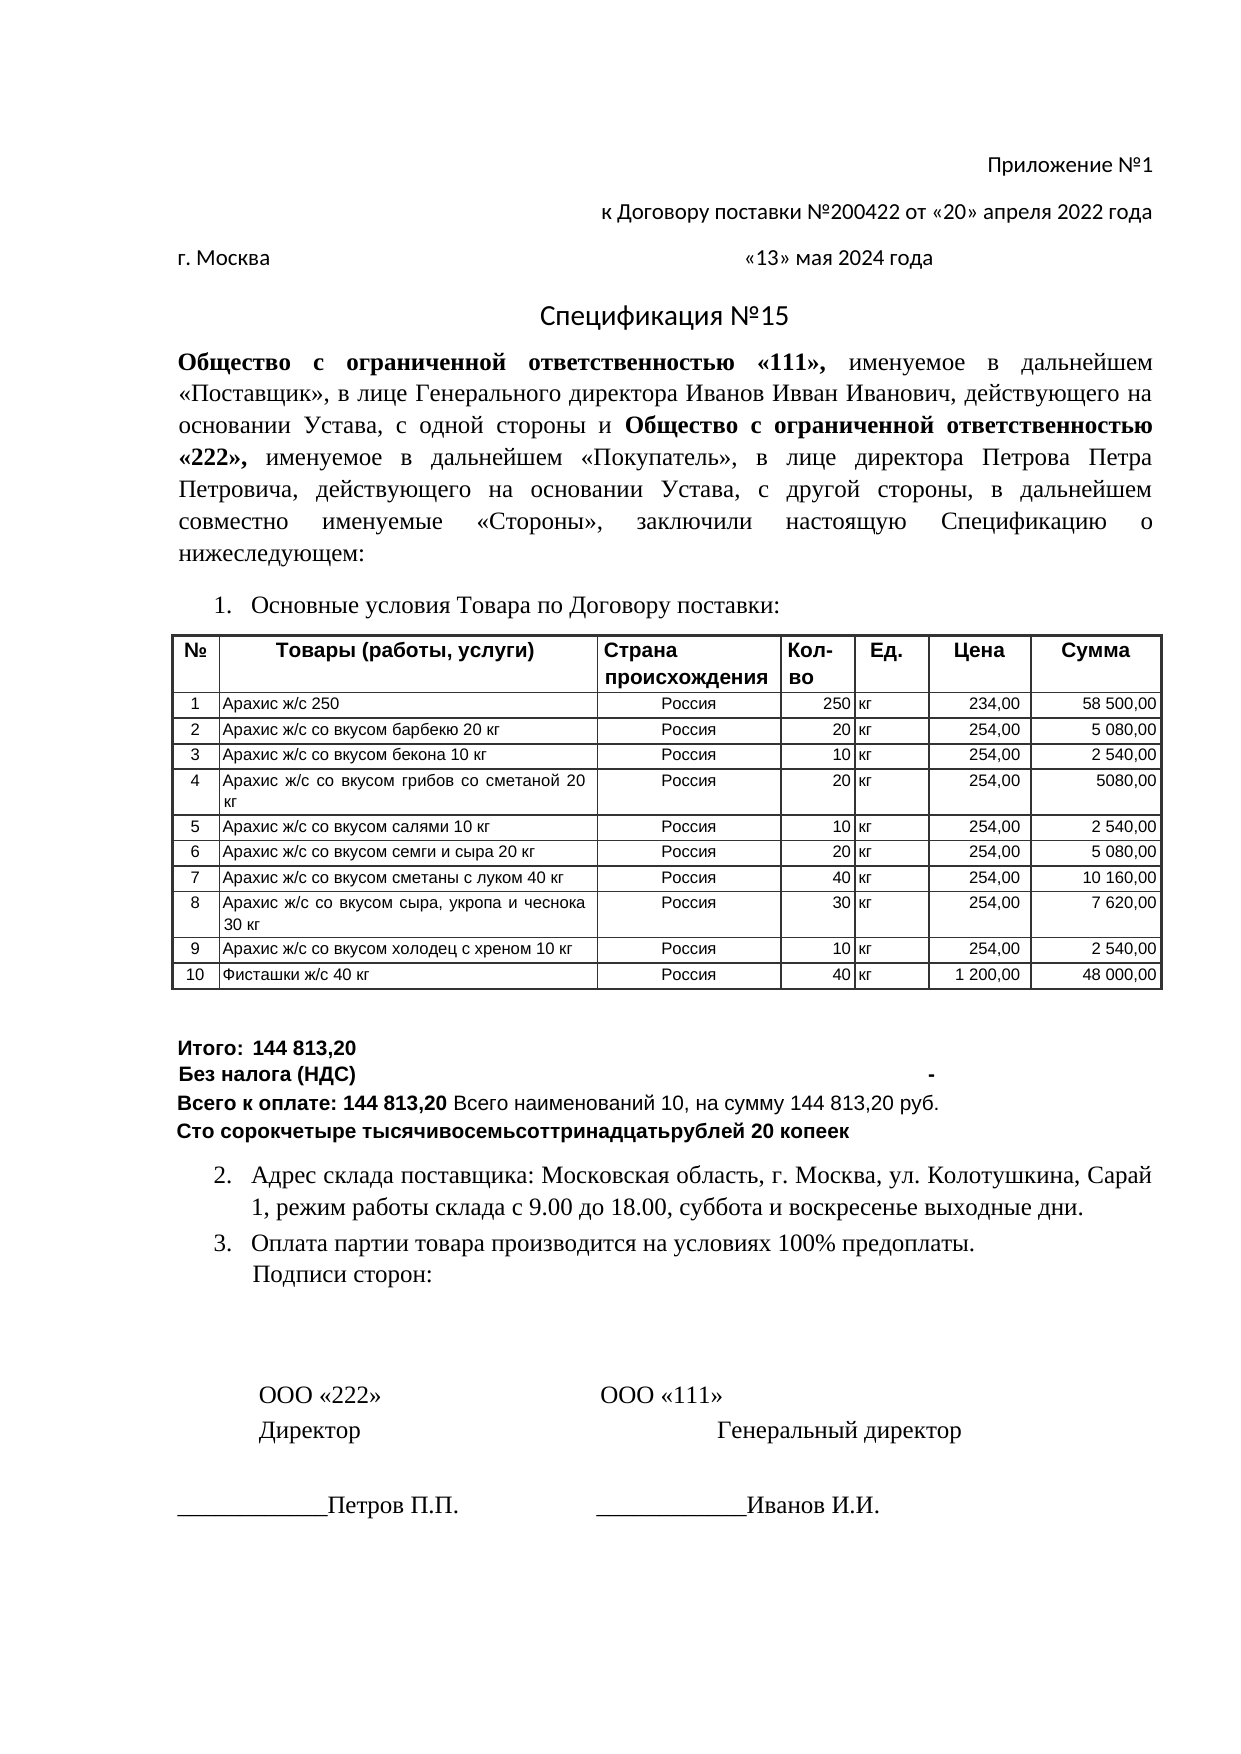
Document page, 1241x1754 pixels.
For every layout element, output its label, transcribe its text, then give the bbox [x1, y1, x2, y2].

table_cell кг [856, 719, 928, 743]
table_cell 5 080,00 [1032, 841, 1160, 865]
table_cell 30 [782, 892, 854, 937]
table_cell кг [856, 867, 928, 891]
table_cell 234,00 [930, 693, 1030, 717]
list Оплата партии товара производится на условиях 100% предоплаты. [213, 1228, 1153, 1256]
table_cell Арахис ж/с со вкусом холодец с хреном 10 кг [220, 938, 597, 962]
table_cell 254,00 [930, 841, 1030, 865]
table_cell кг [856, 964, 928, 988]
table_cell 58 500,00 [1032, 693, 1160, 717]
text к Договору поставки №200422 от «20» апреля 2022 года [177, 197, 1153, 225]
table_cell 254,00 [930, 938, 1030, 962]
text Сто сорокчетыре тысячивосемьсоттринадцатьрублей 20 копеек [176, 1119, 1152, 1143]
table_cell 5 [174, 816, 219, 840]
table_cell Россия [598, 770, 780, 814]
table_cell Россия [598, 938, 780, 962]
table_cell кг [856, 816, 928, 840]
table_cell 10 [782, 745, 854, 768]
table_cell 1 [174, 693, 219, 717]
table_cell Россия [598, 719, 780, 743]
table_cell 48 000,00 [1032, 964, 1160, 988]
text Общество с ограниченной ответственностью «111», именуемое в дальнейшем «Поставщик», в лице Генерального директора Иванов Ивван Иванович, действующего на основании Устава, с одной стороны и Общество с ограниченной ответственностью «222», именуемое в дальнейшем «Покупатель», в лице директора Петрова Петра Петровича, действующего на основании Устава, с другой стороны, в дальнейшем совместно именуемые «Стороны», заключили настоящую Спецификацию о нижеследующем: [177, 347, 1153, 567]
table_cell 20 [782, 841, 854, 865]
table_cell 254,00 [930, 816, 1030, 840]
table_cell 250 [782, 693, 854, 717]
table_cell Арахис ж/с со вкусом семги и сыра 20 кг [220, 841, 597, 865]
table_cell 7 [174, 867, 219, 891]
table_cell 10 [174, 964, 219, 988]
text Подписи сторон: [252, 1259, 1159, 1288]
table_cell 20 [782, 719, 854, 743]
table_cell 4 [174, 770, 219, 814]
table_cell 40 [782, 867, 854, 891]
table_cell 1 200,00 [930, 964, 1030, 988]
table_cell 8 [174, 892, 219, 937]
table_cell 2 540,00 [1032, 745, 1160, 768]
table_cell Арахис ж/с со вкусом барбекю 20 кг [220, 719, 597, 743]
table_cell Россия [598, 745, 780, 768]
table_cell кг [856, 693, 928, 717]
table_cell Арахис ж/с со вкусом сыра, укропа и чеснока 30 кг [220, 892, 597, 937]
table_cell 5 080,00 [1032, 719, 1160, 743]
table_cell Арахис ж/с со вкусом грибов со сметаной 20 кг [220, 770, 597, 814]
table_cell 254,00 [930, 770, 1030, 814]
table_header Страна происхождения [598, 637, 780, 692]
table_cell 20 [782, 770, 854, 814]
text ООО «222» ООО «111» [252, 1380, 1159, 1408]
table_cell кг [856, 892, 928, 937]
table_cell 254,00 [930, 745, 1030, 768]
table_cell Россия [598, 892, 780, 937]
table_header Ед. [856, 637, 928, 692]
table_cell 2 540,00 [1032, 816, 1160, 840]
table_cell Арахис ж/с 250 [220, 693, 597, 717]
table_cell 2 540,00 [1032, 938, 1160, 962]
table_header № [174, 637, 219, 692]
text ____________Петров П.П. ____________Иванов И.И. [177, 1490, 1153, 1518]
table_cell 9 [174, 938, 219, 962]
table_cell 40 [782, 964, 854, 988]
table_cell Россия [598, 867, 780, 891]
table_cell Арахис ж/с со вкусом салями 10 кг [220, 816, 597, 840]
table_cell 5080,00 [1032, 770, 1160, 814]
text Всего к оплате: 144 813,20 Всего наименований 10, на сумму 144 813,20 руб. [177, 1091, 1158, 1115]
subtitle Спецификация №15 [177, 297, 1152, 332]
table_cell 254,00 [930, 719, 1030, 743]
text Без налога (НДС) - [177, 1062, 1159, 1086]
table_cell кг [856, 938, 928, 962]
list Основные условия Товара по Договору поставки: [213, 590, 1153, 619]
table_cell Арахис ж/с со вкусом сметаны с луком 40 кг [220, 867, 597, 891]
table_cell 10 160,00 [1032, 867, 1160, 891]
text Приложение №1 [177, 150, 1153, 178]
table_cell кг [856, 770, 928, 814]
table_cell Россия [598, 841, 780, 865]
table_cell 6 [174, 841, 219, 865]
table_cell Россия [598, 964, 780, 988]
table_cell Арахис ж/с со вкусом бекона 10 кг [220, 745, 597, 768]
table_cell 7 620,00 [1032, 892, 1160, 937]
table_cell кг [856, 745, 928, 768]
table_cell 10 [782, 938, 854, 962]
table_header Кол-во [782, 637, 854, 692]
text г. Москва «13» мая 2024 года [177, 243, 1132, 272]
table_cell кг [856, 841, 928, 865]
table_header Товары (работы, услуги) [220, 637, 597, 692]
table_cell 254,00 [930, 892, 1030, 937]
table_cell 10 [782, 816, 854, 840]
table_header Сумма [1032, 637, 1160, 692]
table_cell Россия [598, 693, 780, 717]
table_cell 2 [174, 719, 219, 743]
table_cell Фисташки ж/с 40 кг [220, 964, 597, 988]
table_header Цена [930, 637, 1030, 692]
text Итого: 144 813,20 [177, 1036, 1159, 1060]
list Адрес склада поставщика: Московская область, г. Москва, ул. Колотушкина, Сарай 1, режим работы склада с 9.00 до 18.00, суббота и воскресенье выходные дни. [213, 1160, 1153, 1221]
table_cell Россия [598, 816, 780, 840]
text Директор Генеральный директор [252, 1415, 1159, 1444]
table_cell 3 [174, 745, 219, 768]
table_cell 254,00 [930, 867, 1030, 891]
